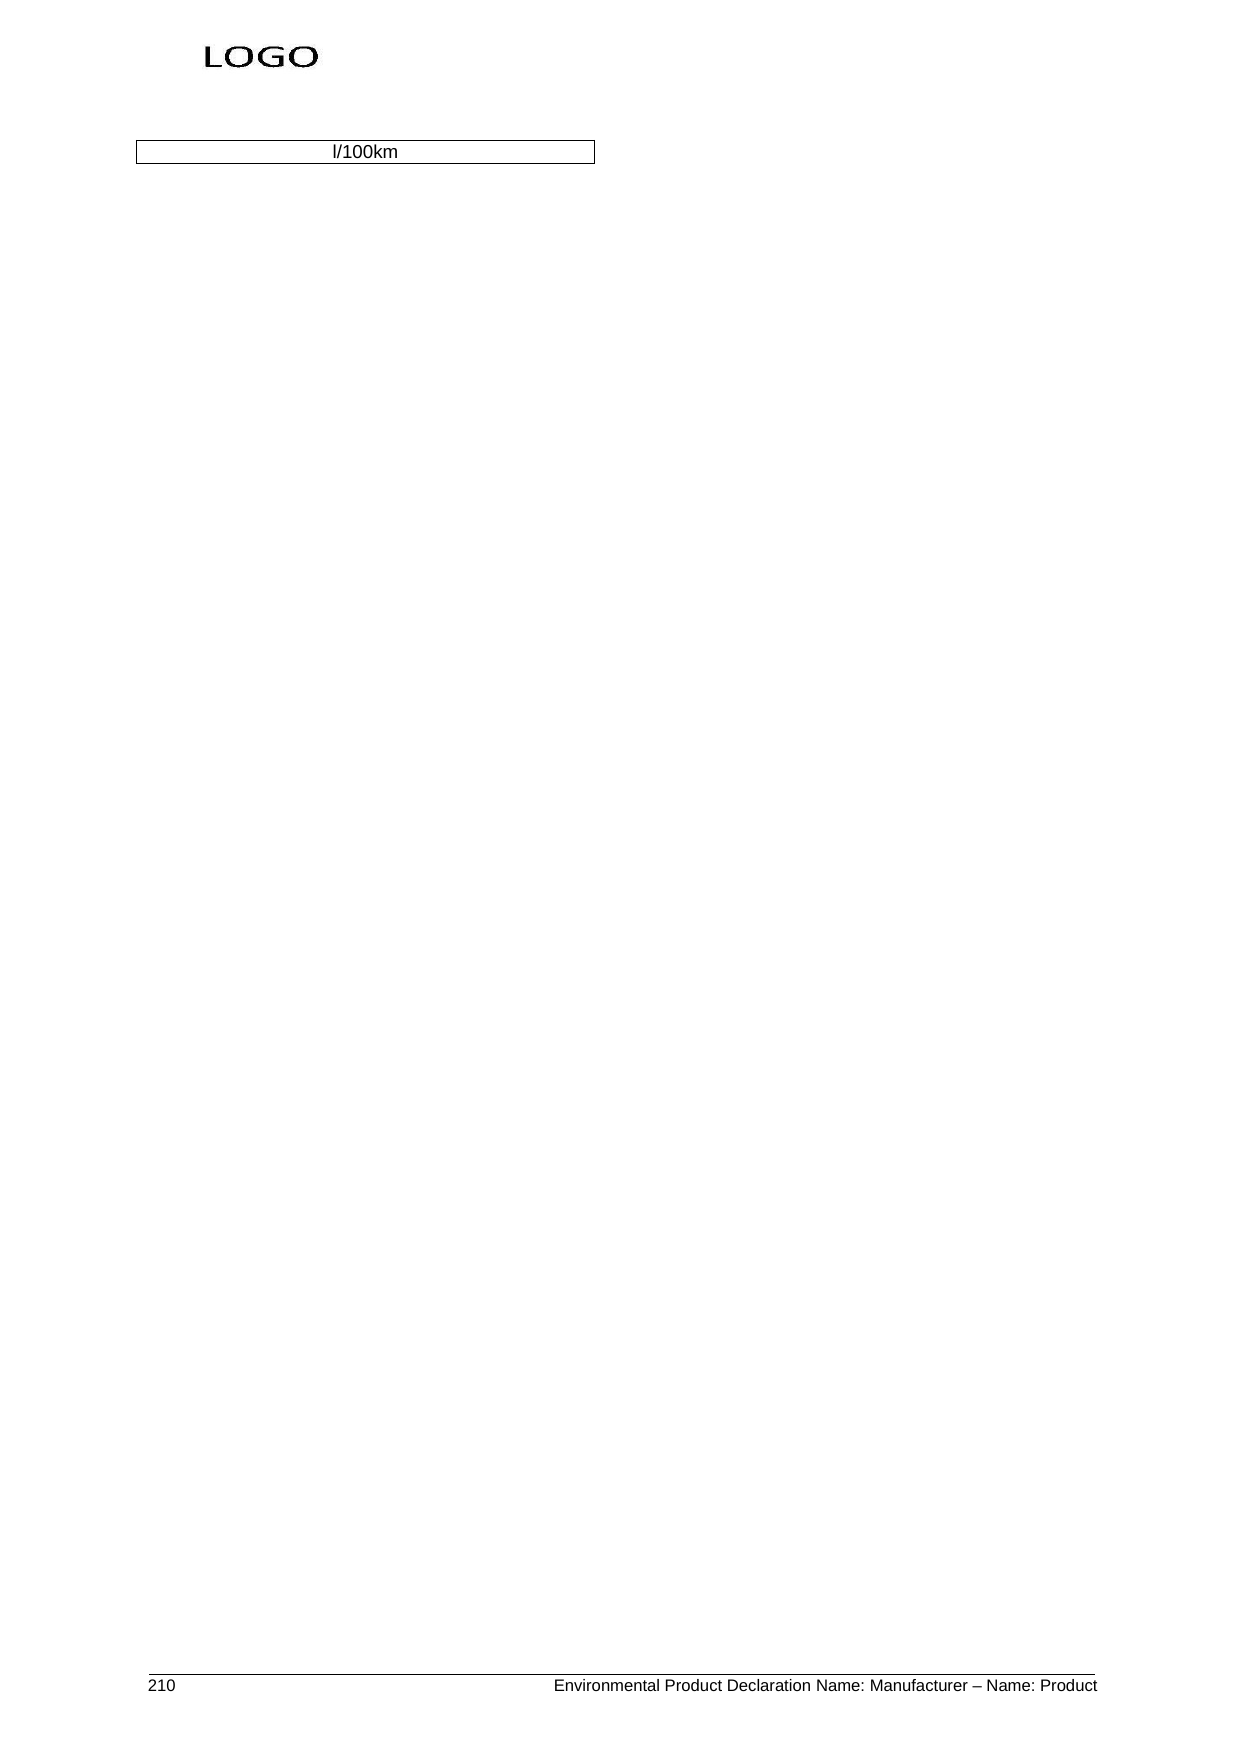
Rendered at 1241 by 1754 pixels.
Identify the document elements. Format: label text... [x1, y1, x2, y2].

picture [148, 13, 623, 102]
table_cell l/100km [137, 141, 594, 162]
